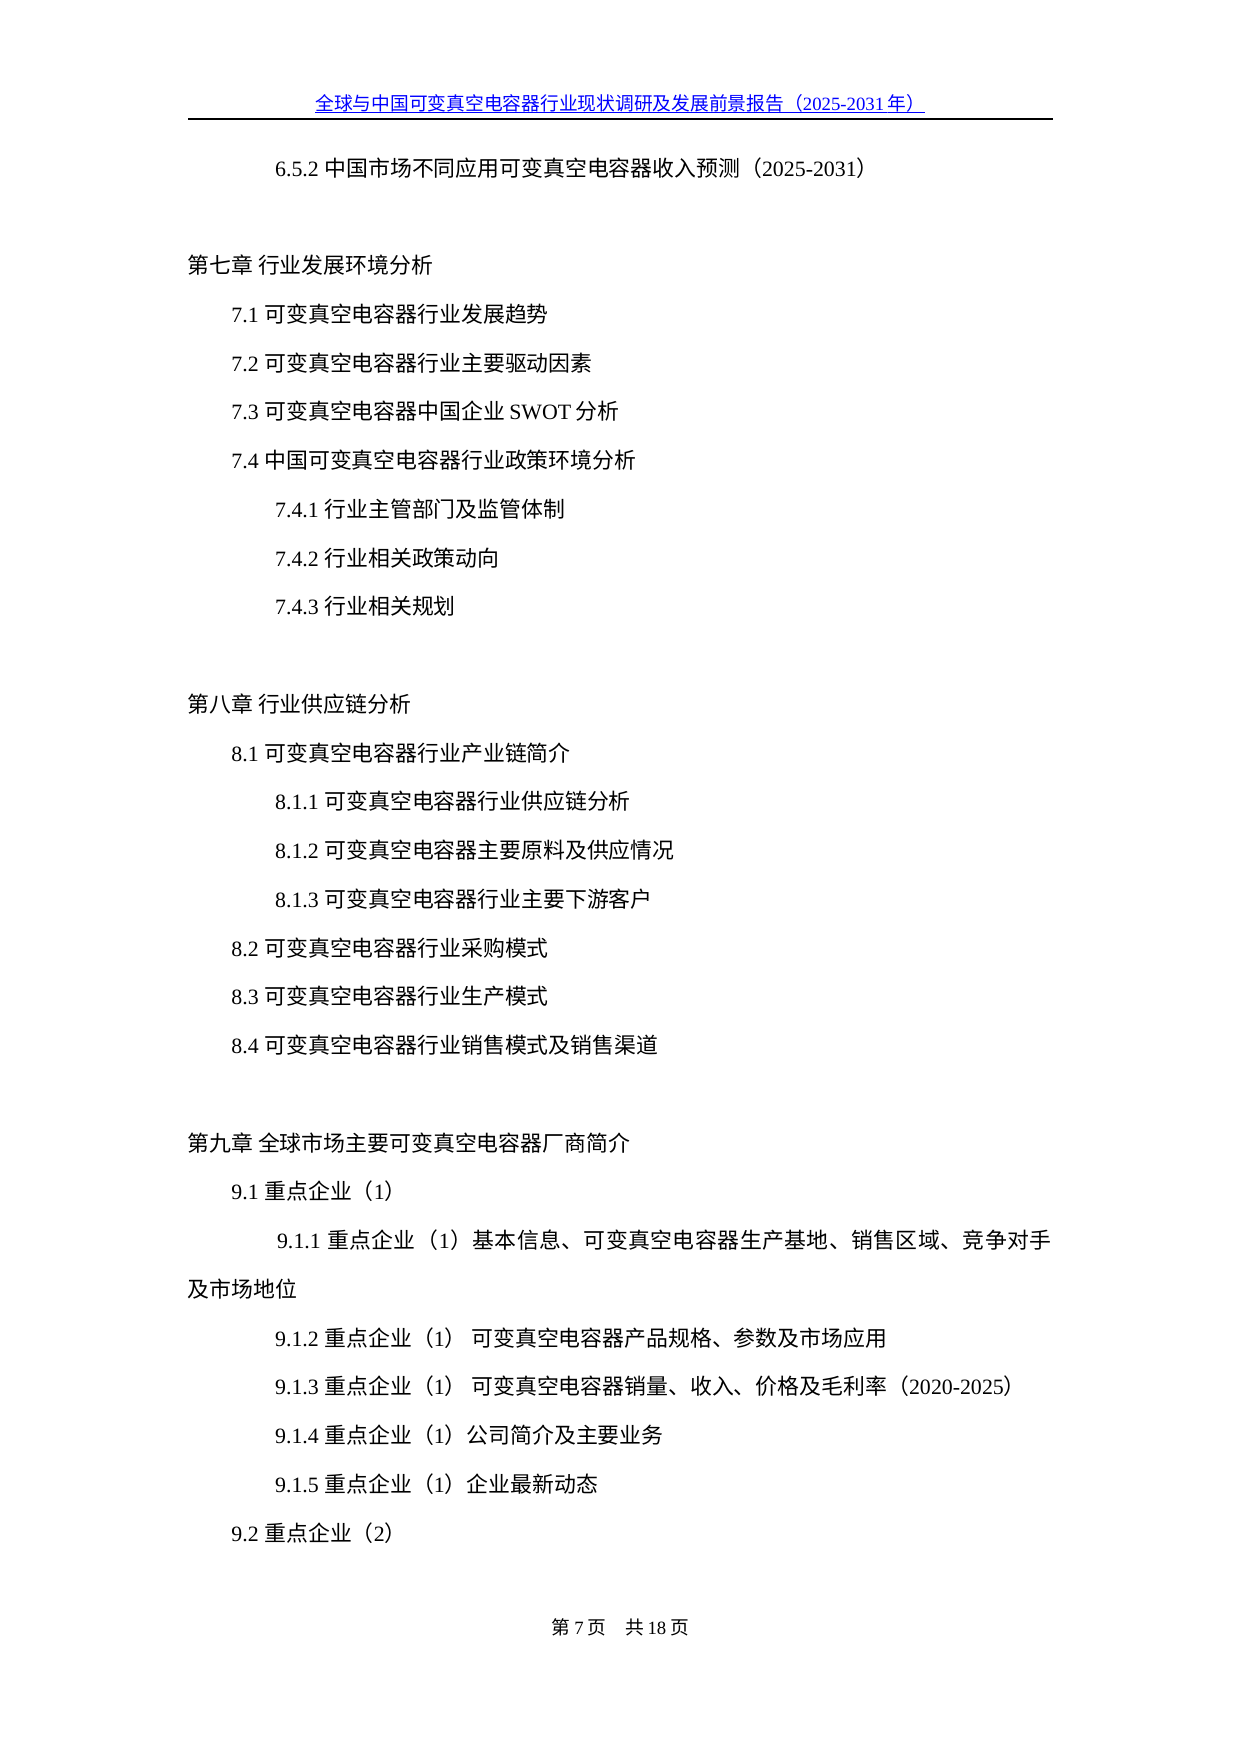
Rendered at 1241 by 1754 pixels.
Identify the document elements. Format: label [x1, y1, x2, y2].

text [187, 150, 1053, 1548]
